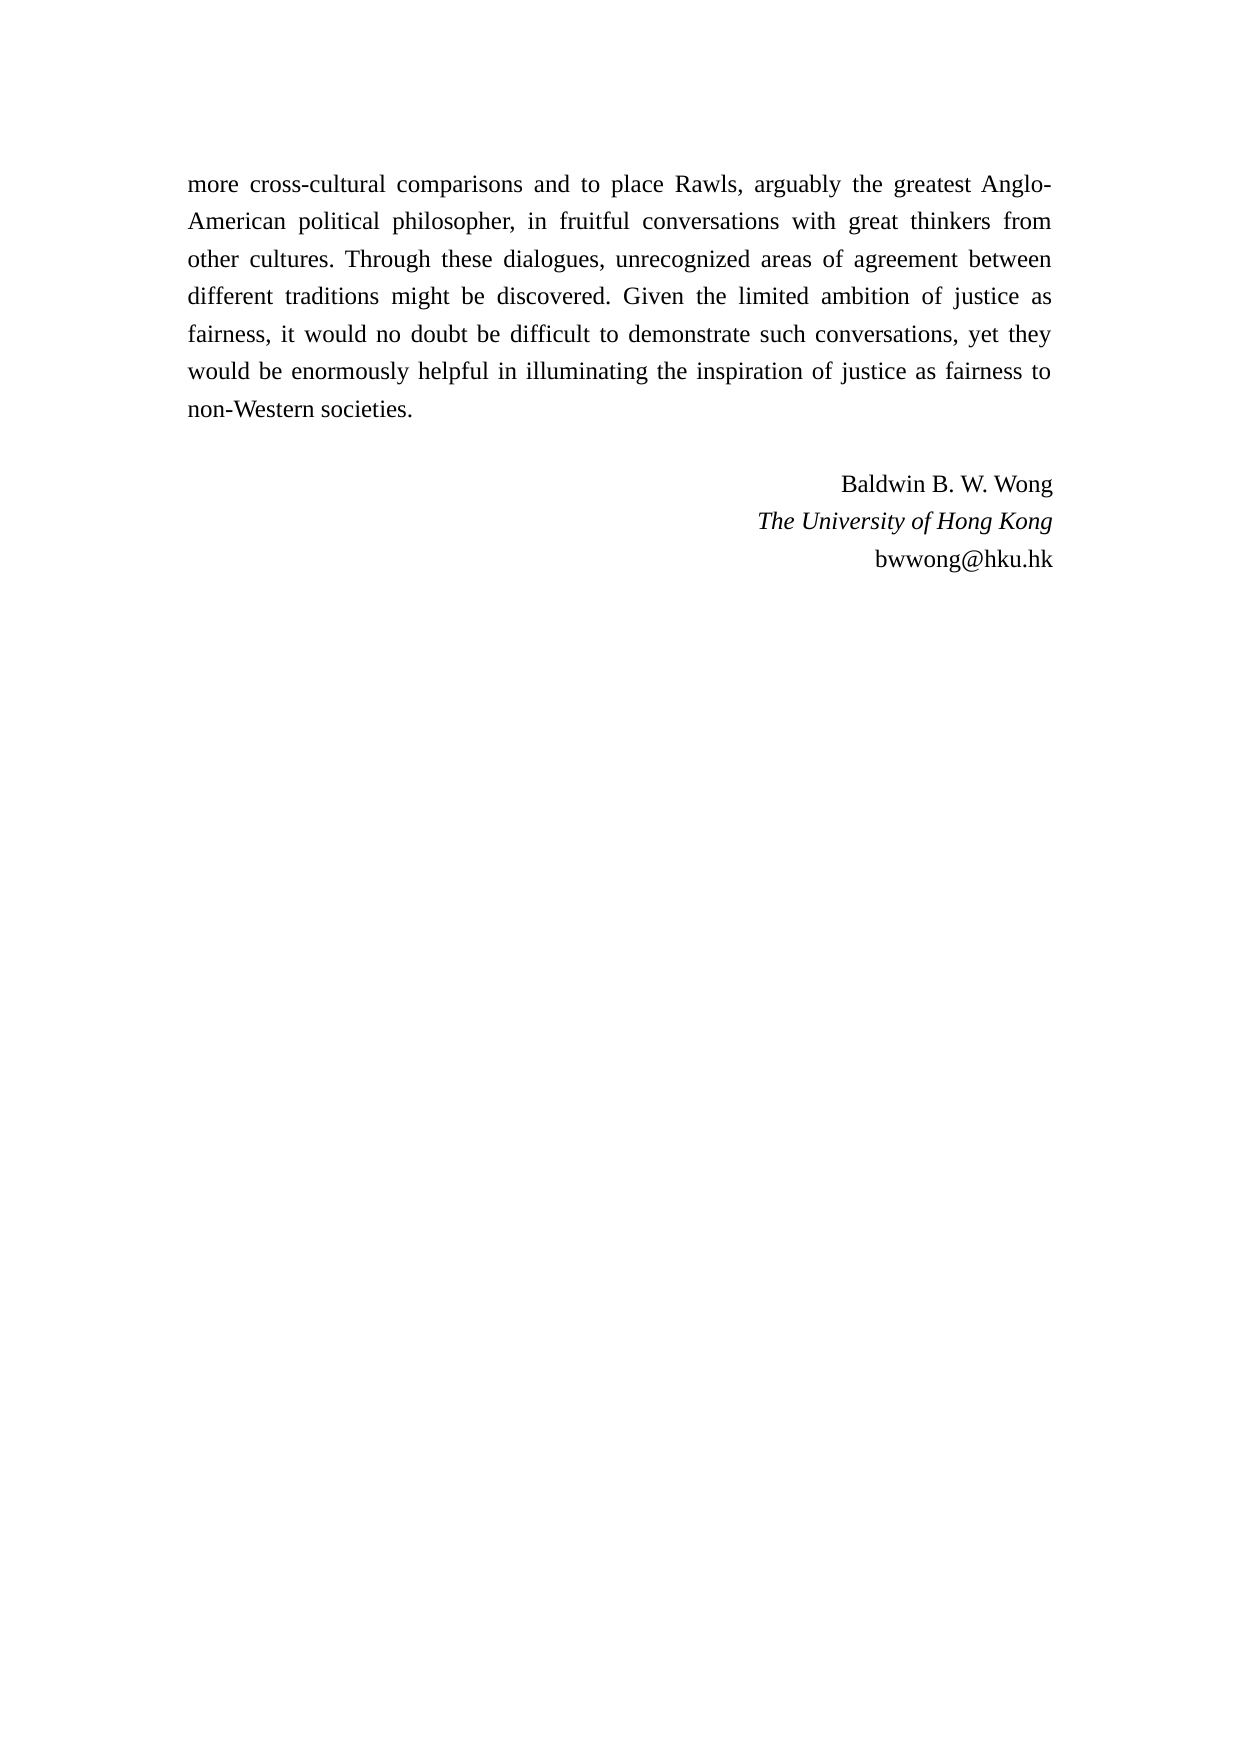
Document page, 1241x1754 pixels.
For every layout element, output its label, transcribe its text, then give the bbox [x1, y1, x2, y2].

text Baldwin B. W. Wong [187, 464, 1053, 502]
text The University of Hong Kong [187, 502, 1053, 539]
text bwwong@hku.hk [187, 539, 1053, 577]
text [187, 164, 1053, 427]
